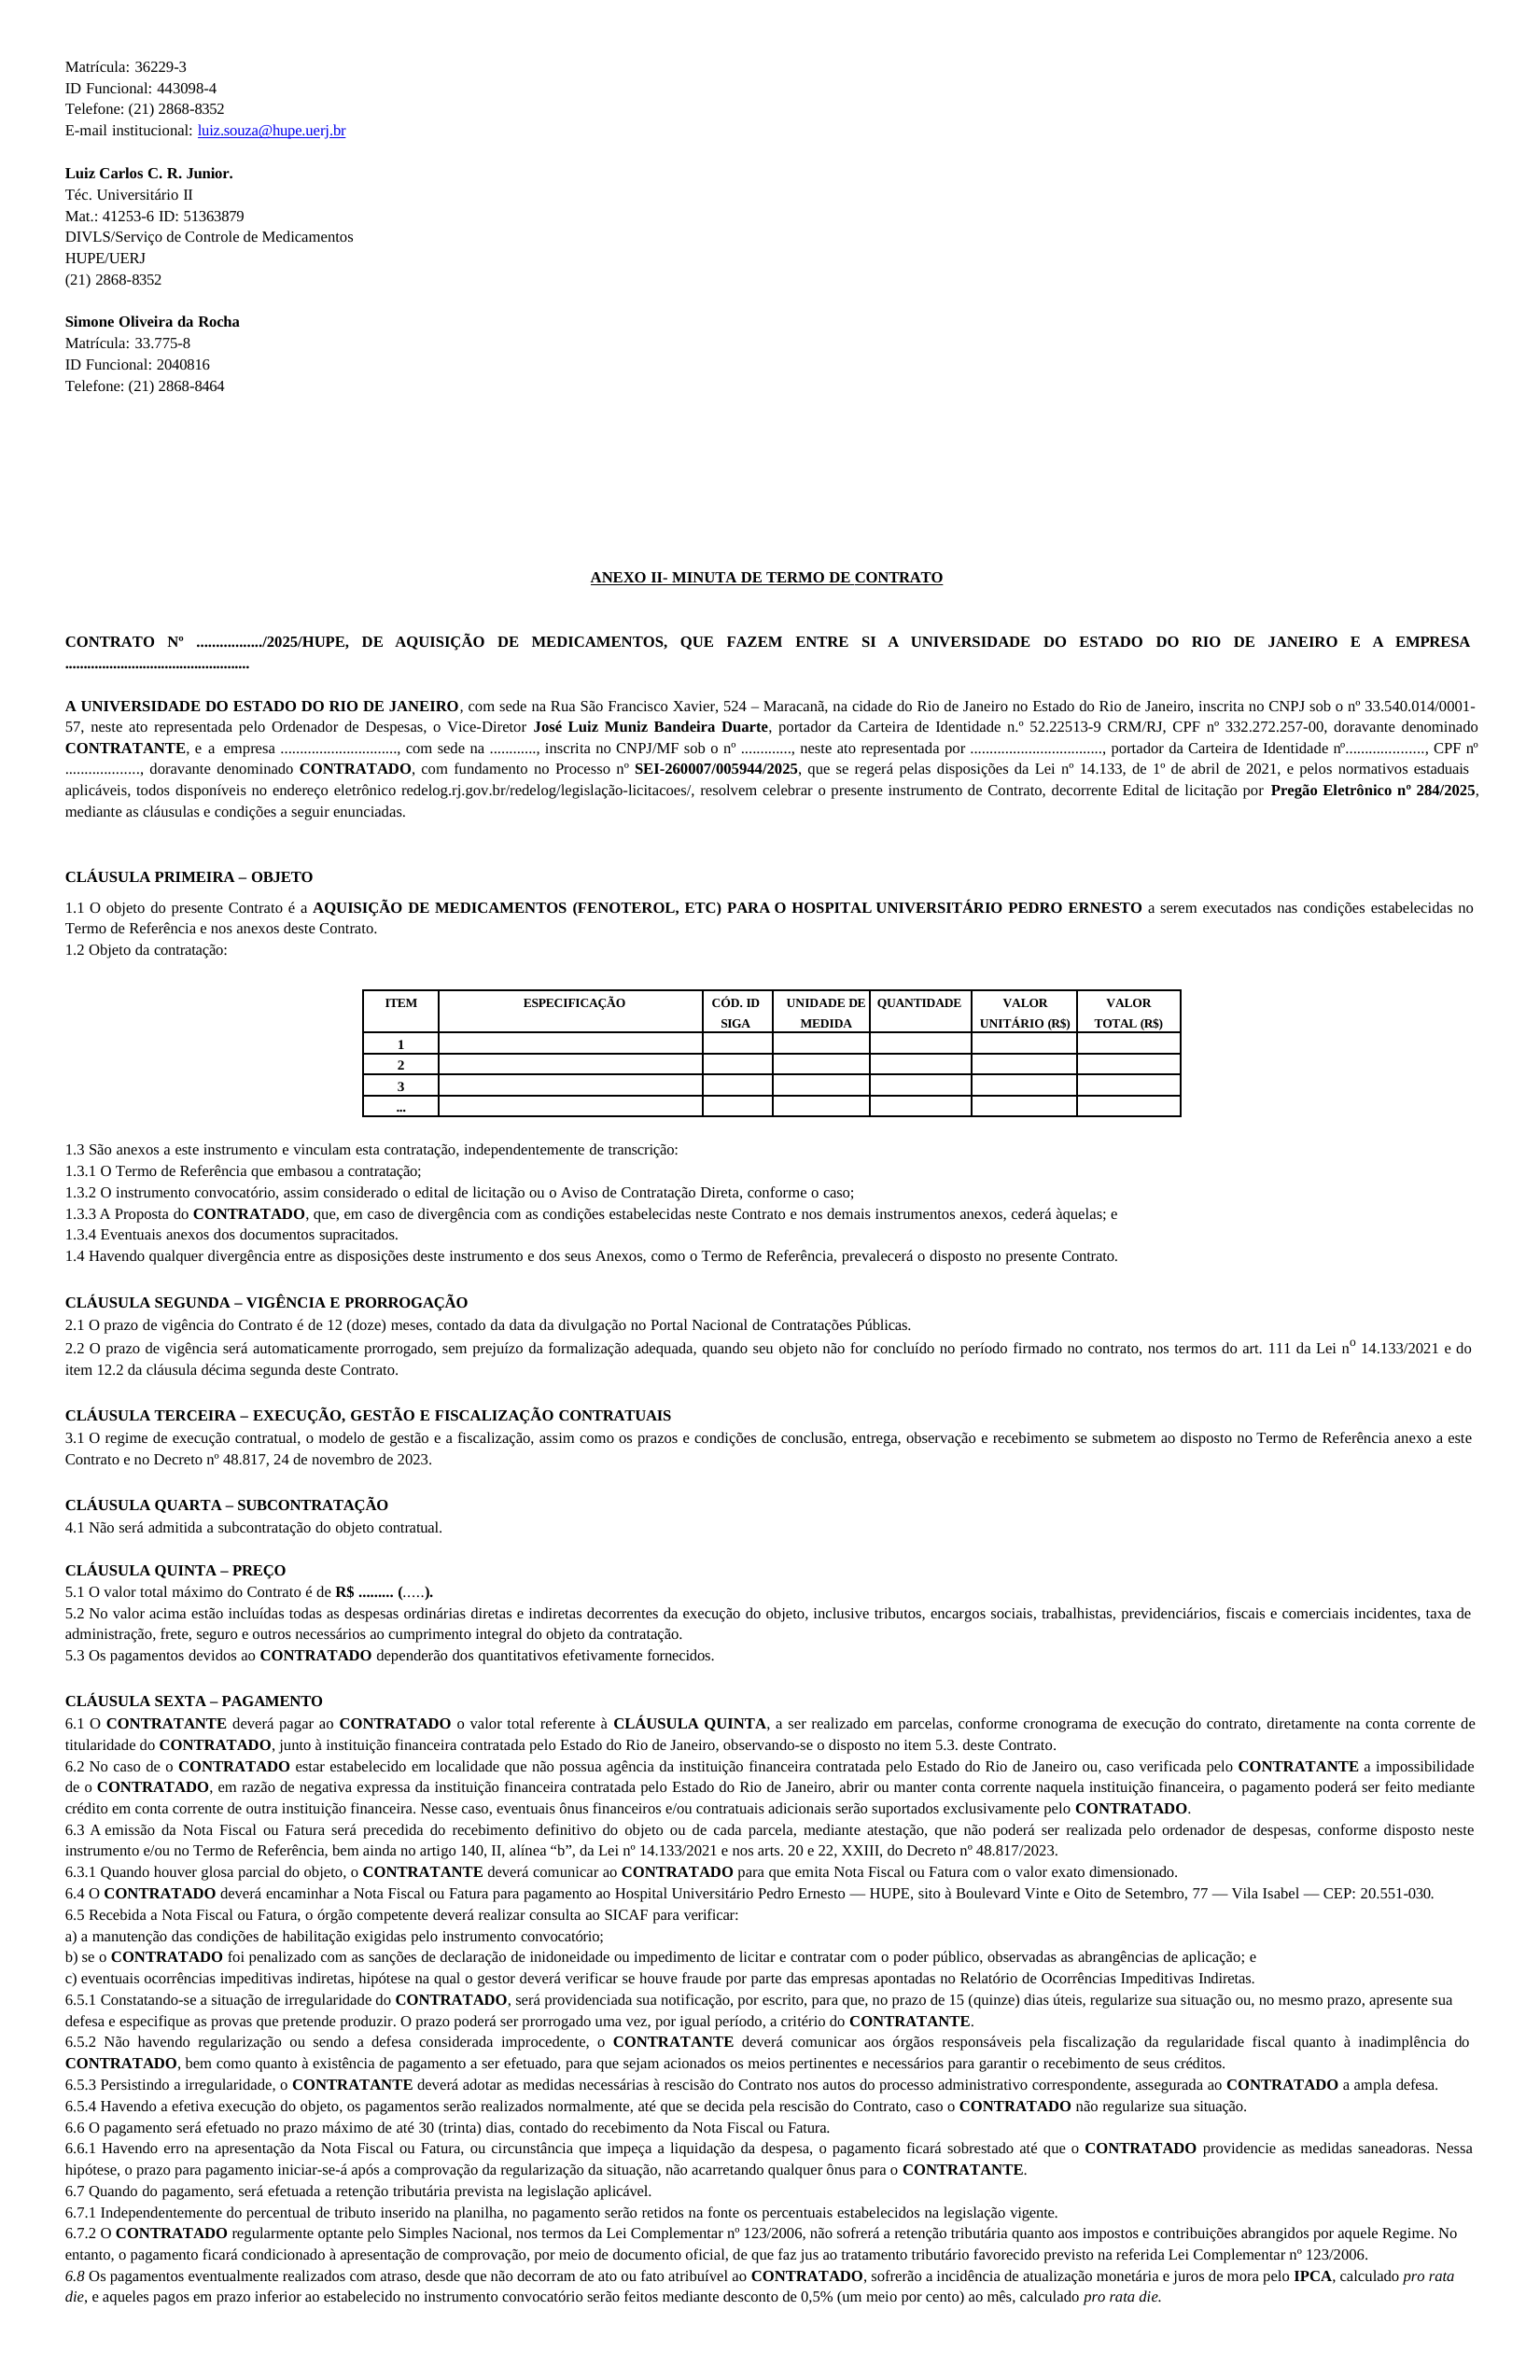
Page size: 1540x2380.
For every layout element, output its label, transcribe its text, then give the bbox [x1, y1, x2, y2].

list No valor acima estão incluídas todas as despesas ordinárias diretas e indiretas decorrentes da execução do objeto, inclusive tributos, encargos sociais, trabalhistas, previdenciários, fiscais e comerciais incidentes, taxa de administração, frete, seguro e outros necessários ao cumprimento integral do objeto da contratação. [64, 1603, 1477, 1643]
table_cell 2 [364, 1055, 438, 1073]
table_cell 1 [364, 1033, 438, 1053]
list O CONTRATANTE deverá pagar ao CONTRATADO o valor total referente à CLÁUSULA QUINTA, a ser realizado em parcelas, conforme cronograma de execução do contrato, diretamente na conta corrente de titularidade do CONTRATADO, junto à instituição financeira contratada pelo Estado do Rio de Janeiro, observando-se o disposto no item 5.3. deste Contrato. [64, 1715, 1477, 1754]
list Eventuais anexos dos documentos supracitados. [64, 1225, 1505, 1243]
list Independentemente do percentual de tributo inserido na planilha, no pagamento serão retidos na fonte os percentuais estabelecidos na legislação vigente. [64, 2203, 1505, 2220]
subtitle CONTRATO Nº ................./2025/HUPE, DE AQUISIÇÃO DE MEDICAMENTOS, QUE FAZEM ENTRE SI A UNIVERSIDADE DO ESTADO DO RIO DE JANEIRO E A EMPRESA [64, 633, 1505, 651]
list O prazo de vigência do Contrato é de 12 (doze) meses, contado da data da divulgação no Portal Nacional de Contratações Públicas. [64, 1316, 1505, 1334]
table_cell [440, 1075, 702, 1095]
table_header UNIDADE DE MEDIDA [774, 991, 869, 1031]
list O objeto do presente Contrato é a AQUISIÇÃO DE MEDICAMENTOS (FENOTEROL, ETC) PARA O HOSPITAL UNIVERSITÁRIO PEDRO ERNESTO a serem executados nas condições estabelecidas no Termo de Referência e nos anexos deste Contrato. [64, 898, 1479, 937]
list O valor total máximo do Contrato é de R$ ......... ( ). [64, 1583, 1505, 1601]
subtitle Simone Oliveira da Rocha [64, 313, 1505, 330]
list Não havendo regularização ou sendo a defesa considerada improcedente, o CONTRATANTE deverá comunicar aos órgãos responsáveis pela fiscalização da regularidade fiscal quanto à inadimplência do [64, 2033, 1505, 2051]
list eventuais ocorrências impeditivas indiretas, hipótese na qual o gestor deverá verificar se houve fraude por parte das empresas apontadas no Relatório de Ocorrências Impeditivas Indiretas. [64, 1969, 1505, 1987]
table_cell [440, 1033, 702, 1053]
table_cell [440, 1055, 702, 1073]
text Matrícula: 33.775-8 [64, 334, 1505, 352]
list Os pagamentos eventualmente realizados com atraso, desde que não decorram de ato ou fato atribuível ao CONTRATADO, sofrerão a incidência de atualização monetária e juros de mora pelo IPCA, calculado pro rata die, e aqueles pagos em prazo inferior ao estabelecido no instrumento convocatório serão feitos mediante desconto de 0,5% (um meio por cento) ao mês, calculado pro rata die. [64, 2266, 1477, 2305]
table_cell [973, 1055, 1076, 1073]
table_cell [774, 1055, 869, 1073]
table_cell [774, 1075, 869, 1095]
text DIVLS/Serviço de Controle de Medicamentos HUPE/UERJ [64, 228, 396, 267]
table_cell 3 [364, 1075, 438, 1095]
text ANEXO II- MINUTA DE TERMO DE CONTRATO [35, 568, 1498, 586]
list A emissão da Nota Fiscal ou Fatura será precedida do recebimento definitivo do objeto ou de cada parcela, mediante atestação, que não poderá ser realizada pelo ordenador de despesas, conforme disposto neste instrumento e/ou no Termo de Referência, bem ainda no artigo 140, II, alínea “b”, da Lei nº 14.133/2021 e nos arts. 20 e 22, XXIII, do Decreto nº 48.817/2023. [64, 1821, 1477, 1859]
table_cell [704, 1055, 772, 1073]
list O Termo de Referência que embasou a contratação; [64, 1162, 1505, 1180]
list O instrumento convocatório, assim considerado o edital de licitação ou o Aviso de Contratação Direta, conforme o caso; [64, 1183, 1505, 1201]
table_cell [1078, 1097, 1180, 1115]
table_cell [871, 1097, 971, 1115]
table_cell [973, 1075, 1076, 1095]
table_cell [774, 1033, 869, 1053]
table_cell [973, 1033, 1076, 1053]
list No caso de o CONTRATADO estar estabelecido em localidade que não possua agência da instituição financeira contratada pelo Estado do Rio de Janeiro ou, caso verificada pelo CONTRATANTE a impossibilidade de o CONTRATADO, em razão de negativa expressa da instituição financeira contratada pelo Estado do Rio de Janeiro, abrir ou manter conta corrente naquela instituição financeira, o pagamento poderá ser feito mediante crédito em conta corrente de outra instituição financeira. Nesse caso, eventuais ônus financeiros e/ou contratuais adicionais serão suportados exclusivamente pelo CONTRATADO. [64, 1757, 1477, 1817]
text CONTRATADO, bem como quanto à existência de pagamento a ser efetuado, para que sejam acionados os meios pertinentes e necessários para garantir o recebimento de seus créditos. [64, 2054, 1505, 2072]
table_cell [871, 1055, 971, 1073]
list O CONTRATADO deverá encaminhar a Nota Fiscal ou Fatura para pagamento ao Hospital Universitário Pedro Ernesto — HUPE, sito à Boulevard Vinte e Oito de Setembro, 77 — Vila Isabel — CEP: 20.551-030. [64, 1884, 1505, 1902]
table_cell [1078, 1075, 1180, 1095]
list O pagamento será efetuado no prazo máximo de até 30 (trinta) dias, contado do recebimento da Nota Fiscal ou Fatura. [64, 2118, 1505, 2136]
table_header VALOR TOTAL (R$) [1078, 991, 1180, 1031]
list Constatando-se a situação de irregularidade do CONTRATADO, será providenciada sua notificação, por escrito, para que, no prazo de 15 (quinze) dias úteis, regularize sua situação ou, no mesmo prazo, apresente sua defesa e especifique as provas que pretende produzir. O prazo poderá ser prorrogado uma vez, por igual período, a critério do CONTRATANTE. [64, 1991, 1477, 2029]
table_cell [774, 1097, 869, 1115]
text A UNIVERSIDADE DO ESTADO DO RIO DE JANEIRO, com sede na Rua São Francisco Xavier, 524 – Maracanã, na cidade do Rio de Janeiro no Estado do Rio de Janeiro, inscrita no CNPJ sob o nº 33.540.014/0001- 57, neste ato representada pelo Ordenador de Despesas, o Vice-Diretor José Luiz Muniz Bandeira Duarte, portador da Carteira de Identidade n.º 52.22513-9 CRM/RJ, CPF nº 332.272.257-00, doravante denominado CONTRATANTE, e a empresa .............................., com sede na ............, inscrita no CNPJ/MF sob o nº ............., neste ato representada por .................................., portador da Carteira de Identidade nº , CPF nº [64, 696, 1479, 757]
subtitle CLÁUSULA SEXTA – PAGAMENTO [64, 1692, 1505, 1710]
list Os pagamentos devidos ao CONTRATADO dependerão dos quantitativos efetivamente fornecidos. [64, 1646, 1505, 1664]
table_cell [1078, 1033, 1180, 1053]
text aplicáveis, todos disponíveis no endereço eletrônico redelog.rj.gov.br/redelog/legislação-licitacoes/, resolvem celebrar o presente instrumento de Contrato, decorrente Edital de licitação por Pregão Eletrônico nº 284/2025, mediante as cláusulas e condições a seguir enunciadas. [64, 781, 1479, 820]
list Havendo a efetiva execução do objeto, os pagamentos serão realizados normalmente, até que se decida pela rescisão do Contrato, caso o CONTRATADO não regularize sua situação. [64, 2097, 1505, 2115]
table_header QUANTIDADE [871, 991, 971, 1031]
text E-mail institucional: luiz.souza@hupe.uerj.br [64, 121, 1505, 139]
text (21) 2868-8352 [64, 270, 1505, 288]
list Quando do pagamento, será efetuada a retenção tributária prevista na legislação aplicável. [64, 2182, 1505, 2200]
table_cell [1078, 1055, 1180, 1073]
text ID Funcional: 443098-4 [64, 78, 1505, 96]
list Persistindo a irregularidade, o CONTRATANTE deverá adotar as medidas necessárias à rescisão do Contrato nos autos do processo administrativo correspondente, assegurada ao CONTRATADO a ampla defesa. [64, 2076, 1505, 2093]
subtitle CLÁUSULA TERCEIRA – EXECUÇÃO, GESTÃO E FISCALIZAÇÃO CONTRATUAIS [64, 1407, 1505, 1424]
list Havendo erro na apresentação da Nota Fiscal ou Fatura, ou circunstância que impeça a liquidação da despesa, o pagamento ficará sobrestado até que o CONTRATADO providencie as medidas saneadoras. Nessa hipótese, o prazo para pagamento iniciar-se-á após a comprovação da regularização da situação, não acarretando qualquer ônus para o CONTRATANTE. [64, 2139, 1477, 2178]
list A Proposta do CONTRATADO, que, em caso de divergência com as condições estabelecidas neste Contrato e nos demais instrumentos anexos, cederá àquelas; e [64, 1205, 1505, 1223]
list São anexos a este instrumento e vinculam esta contratação, independentemente de transcrição: [64, 1141, 1505, 1158]
subtitle Luiz Carlos C. R. Junior. [64, 164, 1505, 182]
list O regime de execução contratual, o modelo de gestão e a fiscalização, assim como os prazos e condições de conclusão, entrega, observação e recebimento se submetem ao disposto no Termo de Referência anexo a este Contrato e no Decreto nº 48.817, 24 de novembro de 2023. [64, 1429, 1477, 1468]
list Quando houver glosa parcial do objeto, o CONTRATANTE deverá comunicar ao CONTRATADO para que emita Nota Fiscal ou Fatura com o valor exato dimensionado. [64, 1863, 1505, 1881]
table_cell [704, 1033, 772, 1053]
table_cell [973, 1097, 1076, 1115]
text Telefone: (21) 2868-8352 [64, 100, 1505, 118]
table_cell [440, 1097, 702, 1115]
subtitle CLÁUSULA QUINTA – PREÇO [64, 1561, 1505, 1579]
list Recebida a Nota Fiscal ou Fatura, o órgão competente deverá realizar consulta ao SICAF para verificar: [64, 1905, 1505, 1924]
text Telefone: (21) 2868-8464 [64, 377, 1505, 395]
list O prazo de vigência será automaticamente prorrogado, sem prejuízo da formalização adequada, quando seu objeto não for concluído no período firmado no contrato, nos termos do art. 111 da Lei no 14.133/2021 e do item 12.2 da cláusula décima segunda deste Contrato. [64, 1334, 1477, 1379]
list se o CONTRATADO foi penalizado com as sanções de declaração de inidoneidade ou impedimento de licitar e contratar com o poder público, observadas as abrangências de aplicação; e [64, 1948, 1505, 1966]
text .................................................. [64, 654, 1505, 672]
table_cell [871, 1033, 971, 1053]
table_cell [704, 1075, 772, 1095]
list Objeto da contratação: [64, 941, 1505, 959]
table_cell ... [364, 1097, 438, 1115]
list Não será admitida a subcontratação do objeto contratual. [64, 1519, 1505, 1536]
text ID Funcional: 2040816 [64, 356, 1505, 373]
subtitle CLÁUSULA QUARTA – SUBCONTRATAÇÃO [64, 1496, 1505, 1514]
subtitle CLÁUSULA SEGUNDA – VIGÊNCIA E PRORROGAÇÃO [64, 1294, 1505, 1311]
text Mat.: 41253-6 ID: 51363879 [64, 206, 1505, 225]
table_cell [871, 1075, 971, 1095]
list O CONTRATADO regularmente optante pelo Simples Nacional, nos termos da Lei Complementar nº 123/2006, não sofrerá a retenção tributária quanto aos impostos e contribuições abrangidos por aquele Regime. No entanto, o pagamento ficará condicionado à apresentação de comprovação, por meio de documento oficial, de que faz jus ao tratamento tributário favorecido previsto na referida Lei Complementar nº 123/2006. [64, 2224, 1477, 2263]
text Matrícula: 36229-3 [64, 58, 1505, 76]
table_header ESPECIFICAÇÃO [440, 991, 702, 1031]
text Téc. Universitário II [64, 186, 1505, 203]
table_cell [704, 1097, 772, 1115]
table_header VALOR UNITÁRIO (R$) [973, 991, 1076, 1031]
list Havendo qualquer divergência entre as disposições deste instrumento e dos seus Anexos, como o Termo de Referência, prevalecerá o disposto no presente Contrato. [64, 1247, 1505, 1265]
subtitle CLÁUSULA PRIMEIRA – OBJETO [64, 867, 1505, 885]
list a manutenção das condições de habilitação exigidas pelo instrumento convocatório; [64, 1926, 1505, 1944]
table_header ITEM [364, 991, 438, 1031]
table_header CÓD. ID SIGA [704, 991, 772, 1031]
text . , doravante denominado CONTRATADO, com fundamento no Processo nº SEI-260007/005944/2025, que se regerá pelas disposições da Lei nº 14.133, de 1º de abril de 2021, e pelos normativos estaduais [64, 760, 1505, 777]
